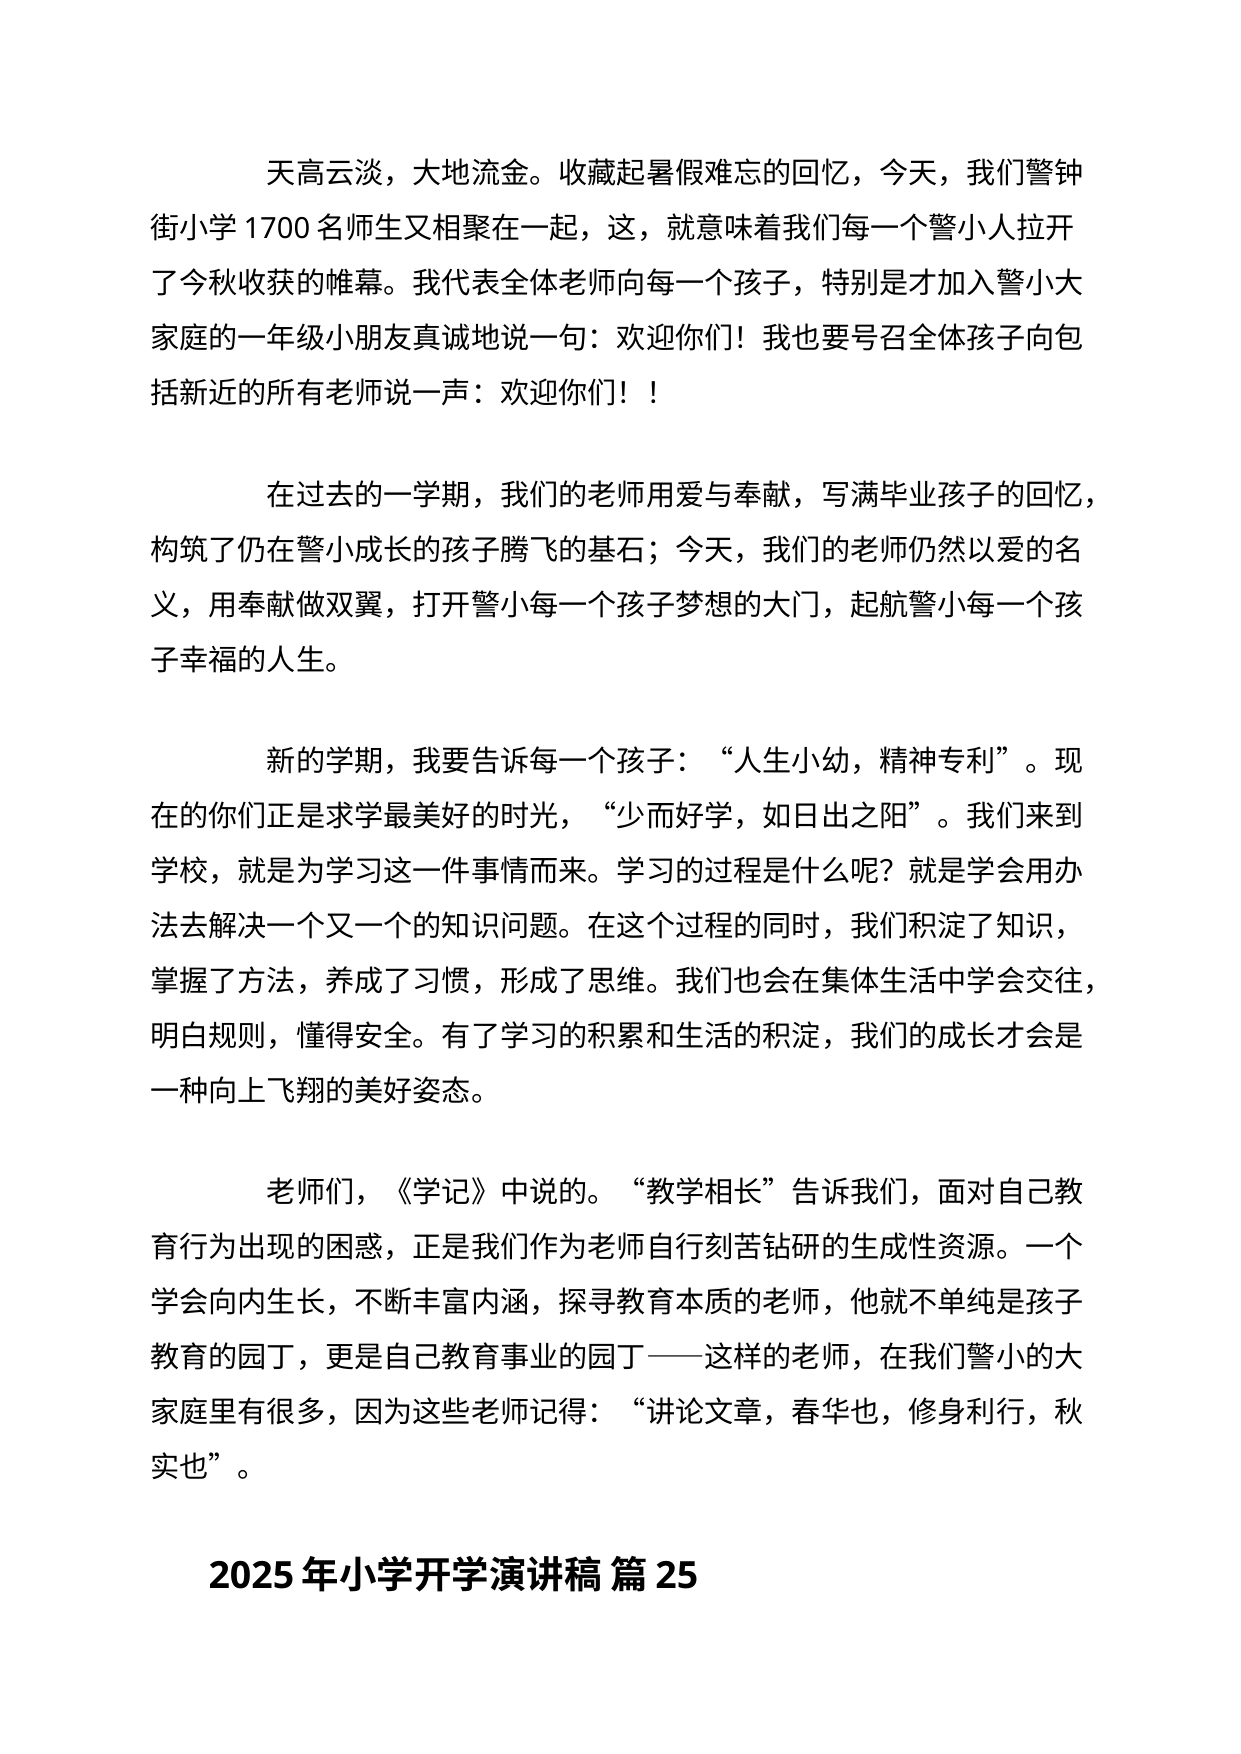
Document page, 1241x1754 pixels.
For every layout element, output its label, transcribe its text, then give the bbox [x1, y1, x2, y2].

text 新的学期，我要告诉每一个孩子：“人生小幼，精神专利”。现在的你们正是求学最美好的时光，“少而好学，如日出之阳”。我们来到学校，就是为学习这一件事情而来。学习的过程是什么呢？就是学会用办法去解决一个又一个的知识问题。在这个过程的同时，我们积淀了知识，掌握了方法，养成了习惯，形成了思维。我们也会在集体生活中学会交往，明白规则，懂得安全。有了学习的积累和生活的积淀，我们的成长才会是一种向上飞翔的美好姿态。 [150, 738, 1090, 1109]
text 2025年小学开学演讲稿 篇25 [150, 1545, 1090, 1600]
text 老师们，《学记》中说的。“教学相长”告诉我们，面对自己教育行为出现的困惑，正是我们作为老师自行刻苦钻研的生成性资源。一个学会向内生长，不断丰富内涵，探寻教育本质的老师，他就不单纯是孩子教育的园丁，更是自己教育事业的园丁——这样的老师，在我们警小的大家庭里有很多，因为这些老师记得：“讲论文章，春华也，修身利行，秋实也”。 [150, 1169, 1090, 1486]
text 天高云淡，大地流金。收藏起暑假难忘的回忆，今天，我们警钟街小学1700名师生又相聚在一起，这，就意味着我们每一个警小人拉开了今秋收获的帷幕。我代表全体老师向每一个孩子，特别是才加入警小大家庭的一年级小朋友真诚地说一句：欢迎你们！我也要号召全体孩子向包括新近的所有老师说一声：欢迎你们！！ [150, 150, 1090, 412]
text 在过去的一学期，我们的老师用爱与奉献，写满毕业孩子的回忆，构筑了仍在警小成长的孩子腾飞的基石；今天，我们的老师仍然以爱的名义，用奉献做双翼，打开警小每一个孩子梦想的大门，起航警小每一个孩子幸福的人生。 [150, 471, 1090, 678]
